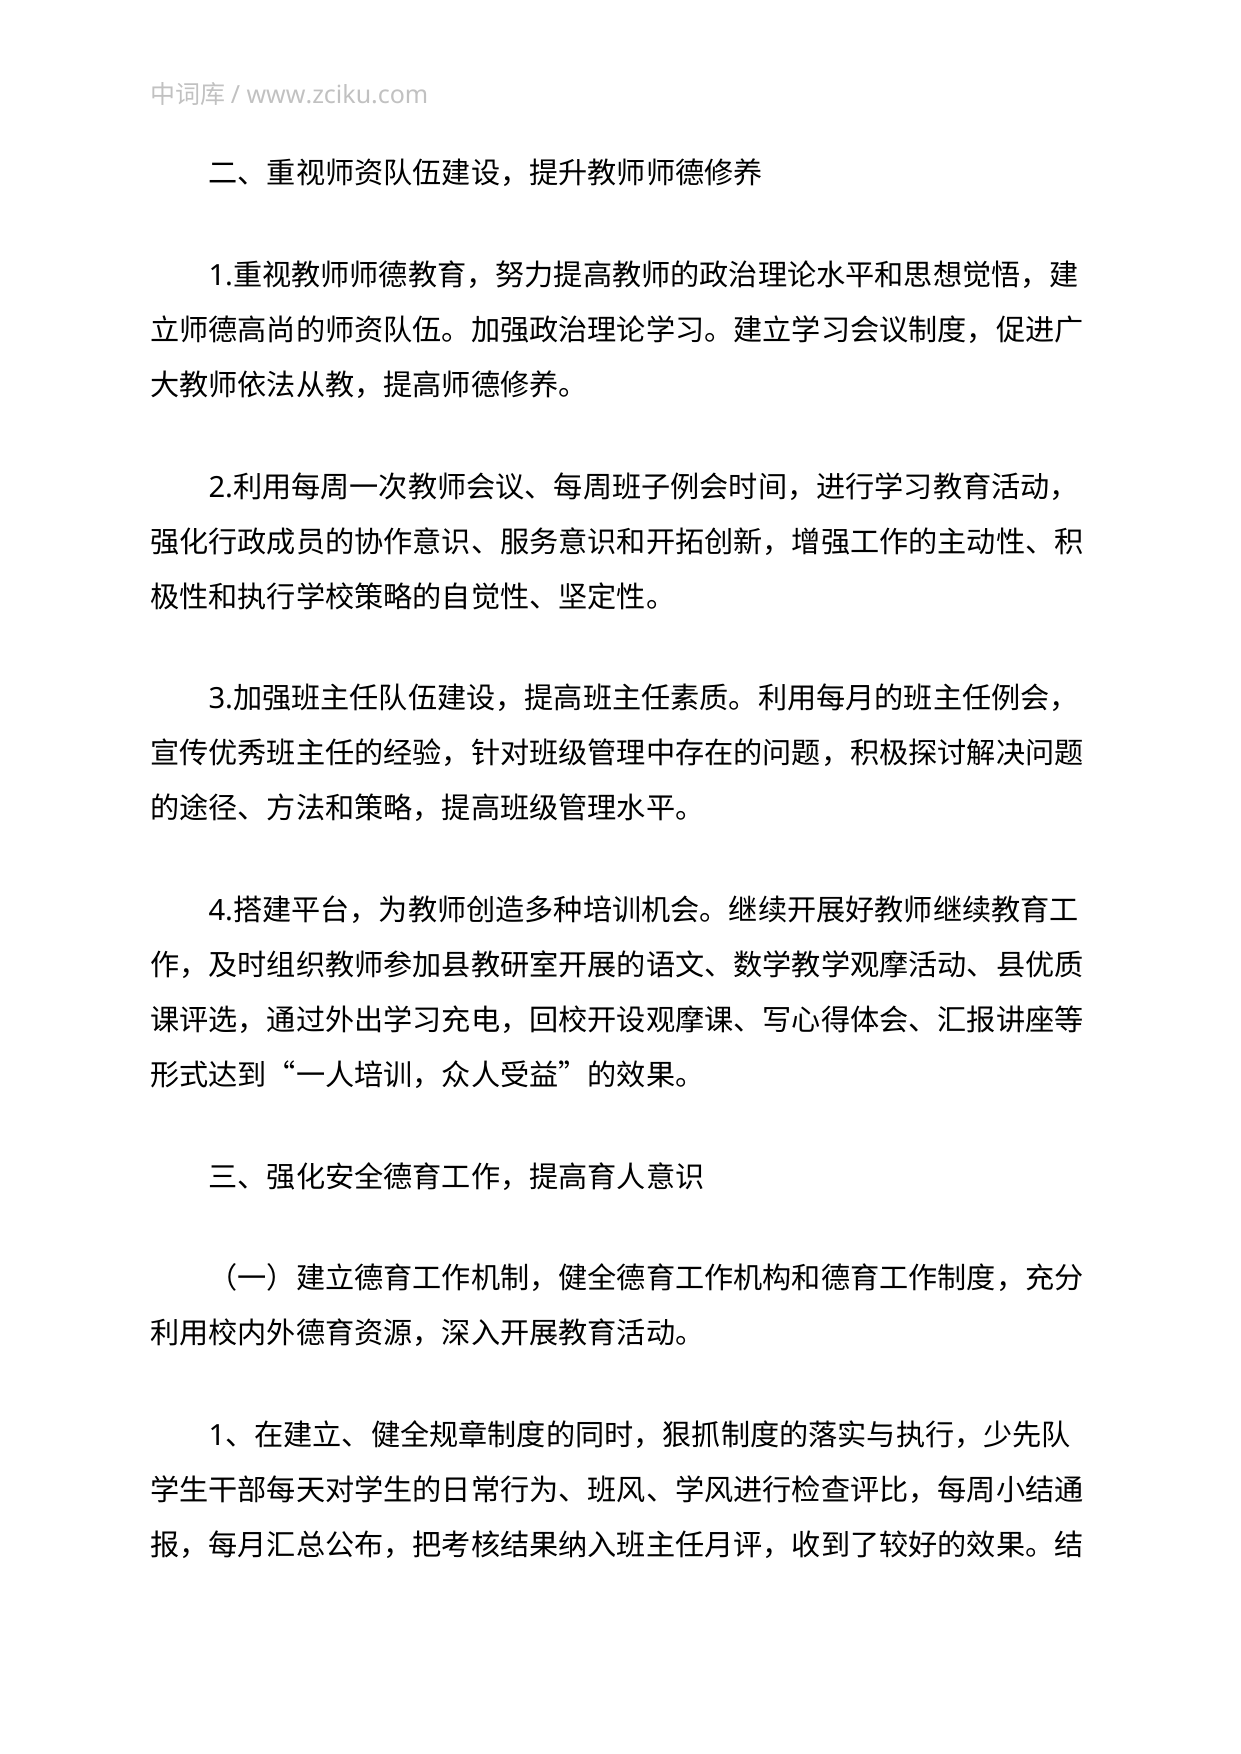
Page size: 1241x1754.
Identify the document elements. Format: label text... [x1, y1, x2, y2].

text 3.加强班主任队伍建设，提高班主任素质。利用每月的班主任例会，宣传优秀班主任的经验，针对班级管理中存在的问题，积极探讨解决问题的途径、方法和策略，提高班级管理水平。 [150, 675, 1090, 827]
text 二、重视师资队伍建设，提升教师师德修养 [150, 150, 1090, 192]
text 4.搭建平台，为教师创造多种培训机会。继续开展好教师继续教育工作，及时组织教师参加县教研室开展的语文、数学教学观摩活动、县优质课评选，通过外出学习充电，回校开设观摩课、写心得体会、汇报讲座等形式达到“一人培训，众人受益”的效果。 [150, 887, 1090, 1094]
text （一）建立德育工作机制，健全德育工作机构和德育工作制度，充分利用校内外德育资源，深入开展教育活动。 [150, 1255, 1090, 1352]
text 1.重视教师师德教育，努力提高教师的政治理论水平和思想觉悟，建立师德高尚的师资队伍。加强政治理论学习。建立学习会议制度，促进广大教师依法从教，提高师德修养。 [150, 252, 1090, 404]
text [150, 1412, 1090, 1564]
text 三、强化安全德育工作，提高育人意识 [150, 1153, 1090, 1196]
text 2.利用每周一次教师会议、每周班子例会时间，进行学习教育活动，强化行政成员的协作意识、服务意识和开拓创新，增强工作的主动性、积极性和执行学校策略的自觉性、坚定性。 [150, 463, 1090, 616]
